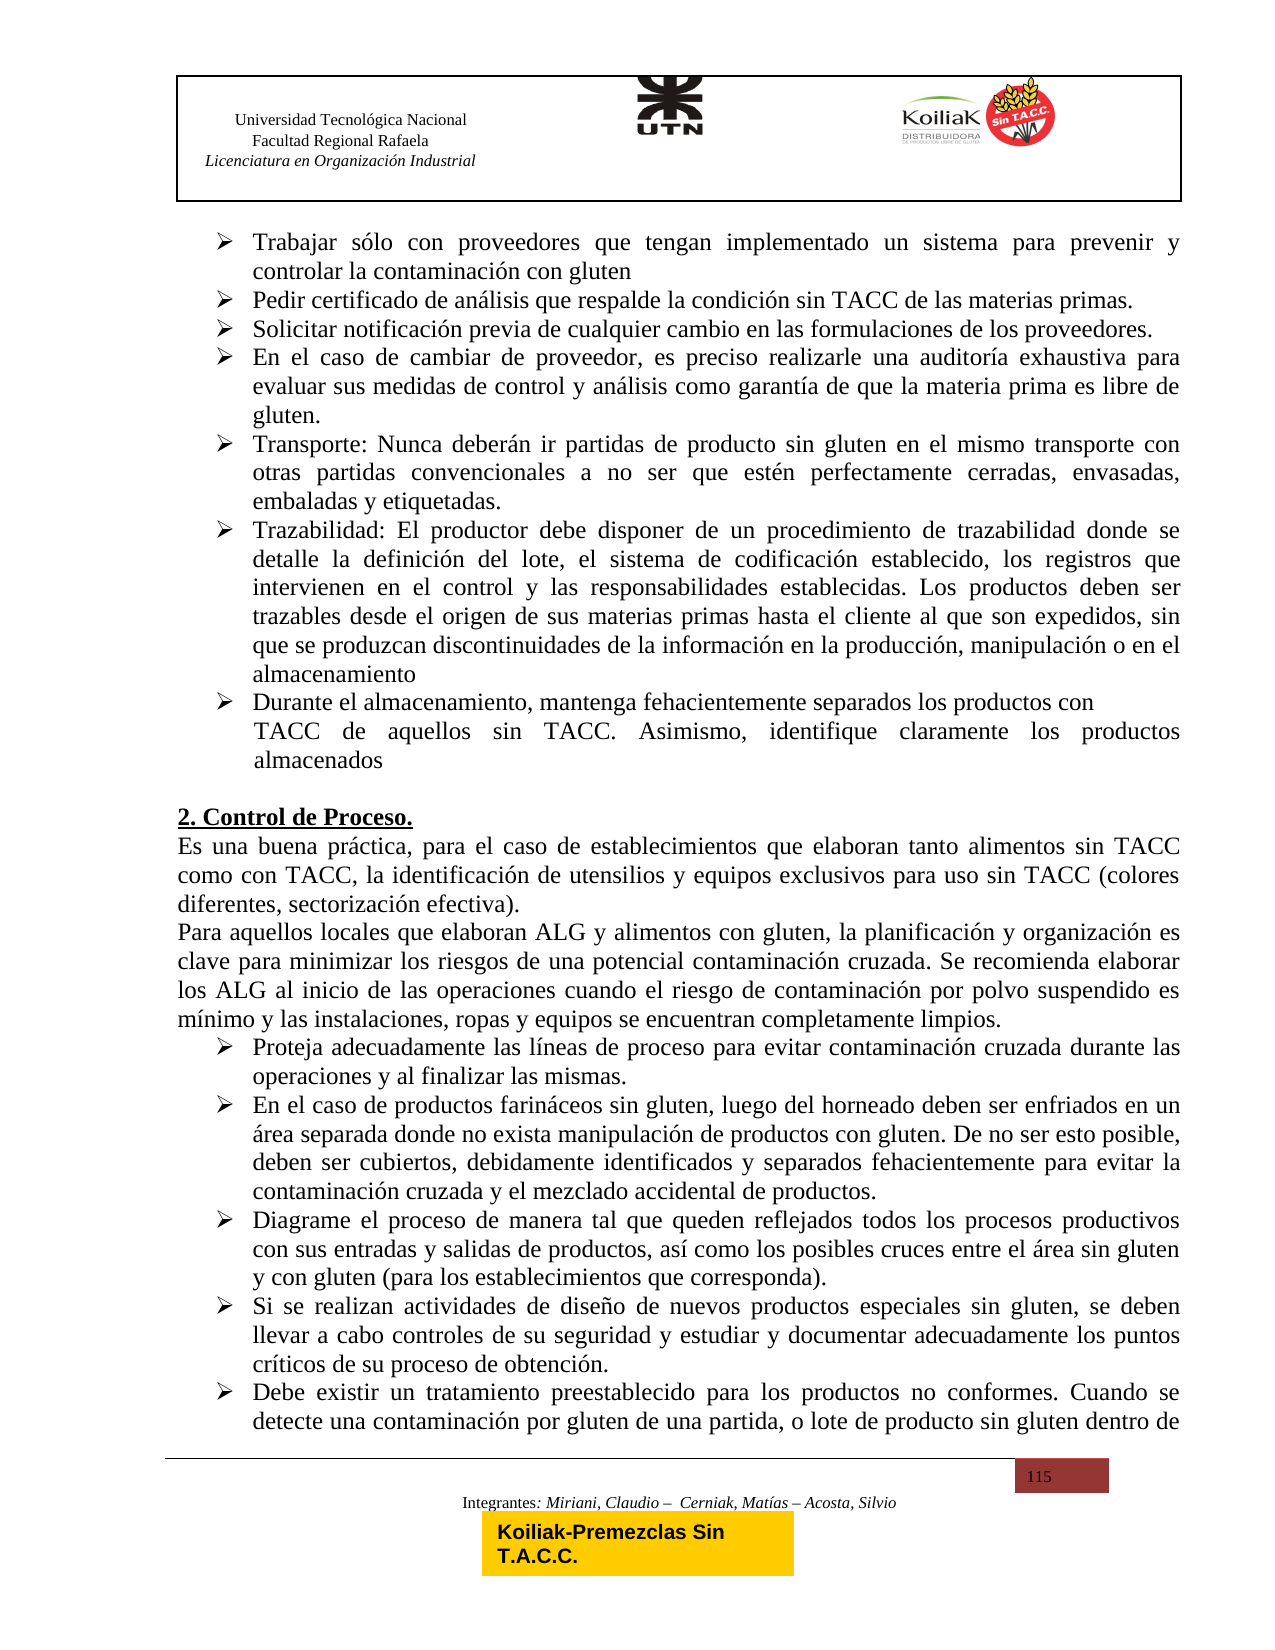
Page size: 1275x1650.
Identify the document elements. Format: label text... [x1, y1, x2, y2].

list En el caso de cambiar de proveedor, es preciso realizarle una auditoría exhaustiva para evaluar sus medidas de control y análisis como garantía de que la materia prima es libre de gluten. [215, 342, 1181, 429]
text Es una buena práctica, para el caso de establecimientos que elaboran tanto alimentos sin TACC como con TACC, la identificación de utensilios y equipos exclusivos para uso sin TACC (colores diferentes, sectorización efectiva). [177, 831, 1181, 917]
list Trabajar sólo con proveedores que tengan implementado un sistema para prevenir y controlar la contaminación con gluten [215, 227, 1181, 285]
text 2. Control de Proceso. [177, 802, 1181, 831]
list Solicitar notificación previa de cualquier cambio en las formulaciones de los proveedores. [215, 314, 1181, 342]
list En el caso de productos farináceos sin gluten, luego del horneado deben ser enfriados en un área separada donde no exista manipulación de productos con gluten. De no ser esto posible, deben ser cubiertos, debidamente identificados y separados fehacientemente para evitar la contaminación cruzada y el mezclado accidental de productos. [215, 1090, 1181, 1205]
list Durante el almacenamiento, mantenga fehacientemente separados los productos con [215, 687, 1181, 716]
list Transporte: Nunca deberán ir partidas de producto sin gluten en el mismo transporte con otras partidas convencionales a no ser que estén perfectamente cerradas, envasadas, embaladas y etiquetadas. [215, 429, 1181, 515]
text TACC de aquellos sin TACC. Asimismo, identifique claramente los productos almacenados [254, 716, 1181, 774]
picture [635, 77, 703, 135]
list Proteja adecuadamente las líneas de proceso para evitar contaminación cruzada durante las operaciones y al finalizar las mismas. [215, 1032, 1181, 1090]
list Pedir certificado de análisis que respalde la condición sin TACC de las materias primas. [215, 285, 1181, 314]
list Trazabilidad: El productor debe disponer de un procedimiento de trazabilidad donde se detalle la definición del lote, el sistema de codificación establecido, los registros que intervienen en el control y las responsabilidades establecidas. Los productos deben ser trazables desde el origen de sus materias primas hasta el cliente al que son expedidos, sin que se produzcan discontinuidades de la información en la producción, manipulación o en el almacenamiento [215, 515, 1181, 687]
picture [902, 77, 1063, 149]
list Diagrame el proceso de manera tal que queden reflejados todos los procesos productivos con sus entradas y salidas de productos, así como los posibles cruces entre el área sin gluten y con gluten (para los establecimientos que corresponda). [215, 1205, 1181, 1291]
text Para aquellos locales que elaboran ALG y alimentos con gluten, la planificación y organización es clave para minimizar los riesgos de una potencial contaminación cruzada. Se recomienda elaborar los ALG al inicio de las operaciones cuando el riesgo de contaminación por polvo suspendido es mínimo y las instalaciones, ropas y equipos se encuentran completamente limpios. [177, 917, 1181, 1032]
list Si se realizan actividades de diseño de nuevos productos especiales sin gluten, se deben llevar a cabo controles de su seguridad y estudiar y documentar adecuadamente los puntos críticos de su proceso de obtención. [215, 1291, 1181, 1377]
